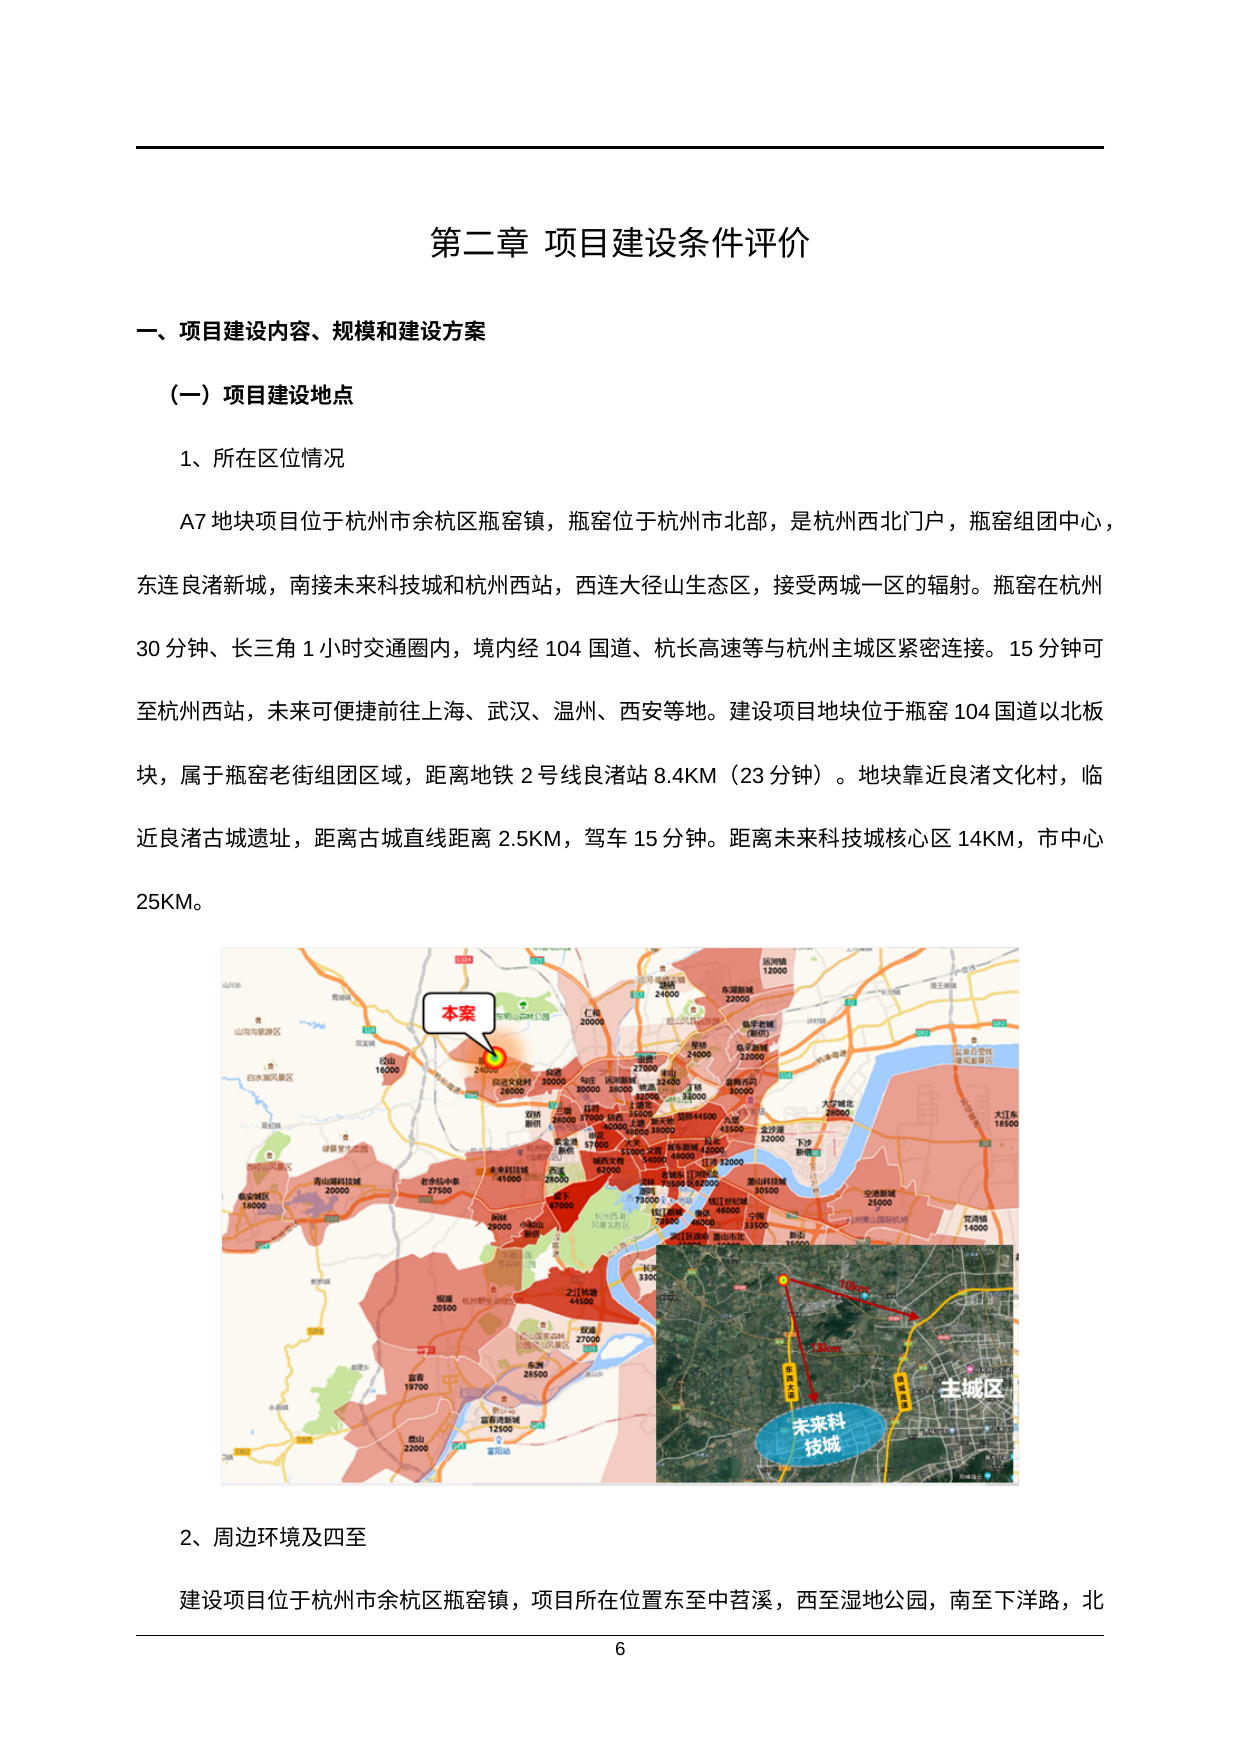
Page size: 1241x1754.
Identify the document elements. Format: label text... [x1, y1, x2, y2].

subtitle （一）项目建设地点 [136, 378, 1104, 409]
text A7地块项目位于杭州市余杭区瓶窑镇，瓶窑位于杭州市北部，是杭州西北门户，瓶窑组团中心，东连良渚新城，南接未来科技城和杭州西站，西连大径山生态区，接受两城一区的辐射。瓶窑在杭州30分钟、长三角1小时交通圈内，境内经104 国道、杭长高速等与杭州主城区紧密连接。15分钟可至杭州西站，未来可便捷前往上海、武汉、温州、西安等地。建设项目地块位于瓶窑104国道以北板块，属于瓶窑老街组团区域，距离地铁2号线良渚站8.4KM（23分钟）。地块靠近良渚文化村，临近良渚古城遗址，距离古城直线距离2.5KM，驾车15分钟。距离未来科技城核心区14KM，市中心25KM。 [136, 504, 1104, 916]
picture [221, 947, 1020, 1486]
subtitle 第二章 项目建设条件评价 [136, 217, 1104, 265]
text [136, 1583, 1104, 1615]
text 2、周边环境及四至 [136, 1520, 1104, 1552]
text 1、所在区位情况 [136, 441, 1104, 473]
subtitle 一、项目建设内容、规模和建设方案 [136, 314, 1104, 346]
